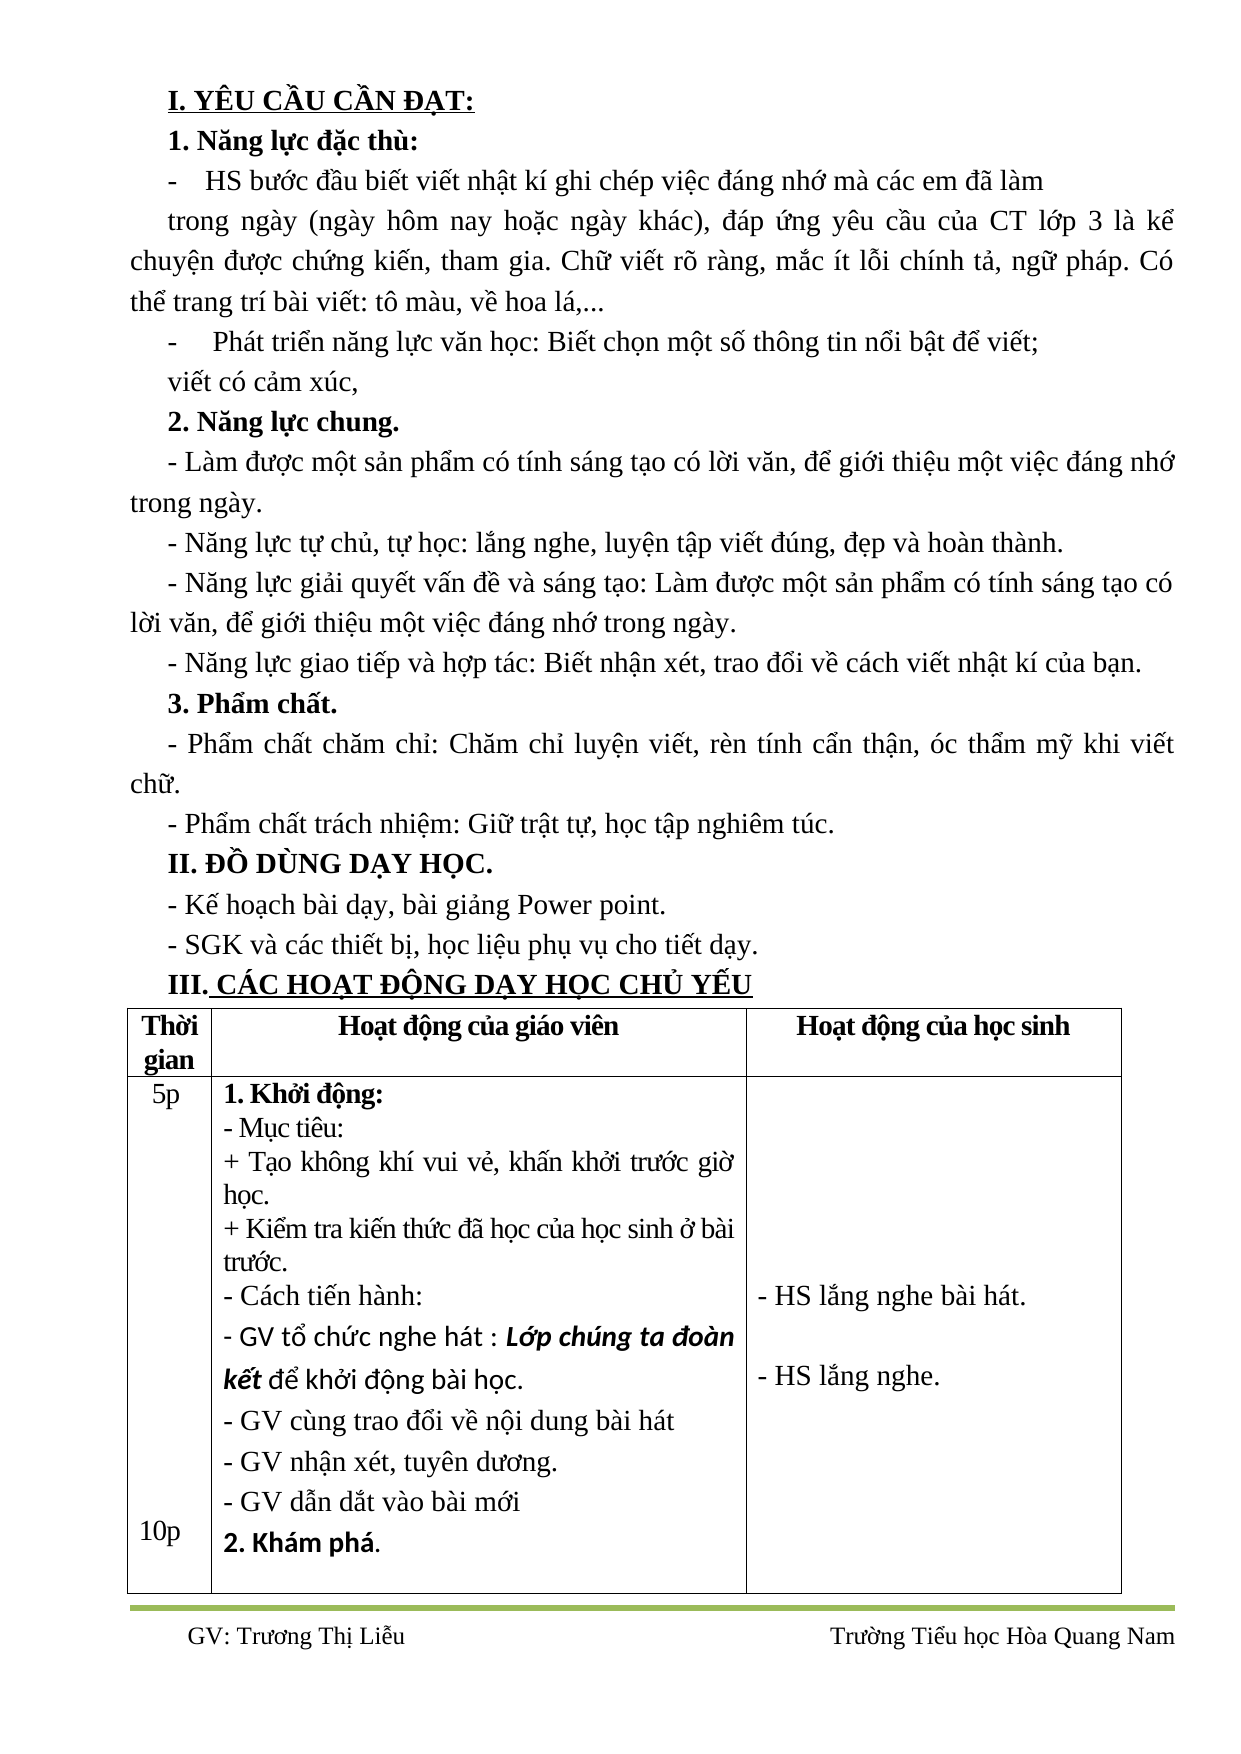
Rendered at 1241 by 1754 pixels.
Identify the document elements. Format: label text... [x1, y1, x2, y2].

text 1. Năng lực đặc thù: [130, 123, 1175, 156]
list HS bước đầu biết viết nhật kí ghi chép việc đáng nhớ mà các em đã làm [130, 163, 1175, 197]
text 3. Phẩm chất. [130, 686, 1175, 719]
text - Năng lực tự chủ, tự học: lắng nghe, luyện tập viết đúng, đẹp và hoàn thành. [130, 525, 1175, 558]
text III. CÁC HOẠT ĐỘNG DẠY HỌC CHỦ YẾU [130, 967, 1175, 1001]
text - Phẩm chất chăm chỉ: Chăm chỉ luyện viết, rèn tính cẩn thận, óc thẩm mỹ khi viết chữ. [130, 726, 1175, 800]
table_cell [747, 1077, 1121, 1593]
text trong ngày (ngày hôm nay hoặc ngày khác), đáp ứng yêu cầu của CT lớp 3 là kể chuyện được chứng kiến, tham gia. Chữ viết rõ ràng, mắc ít lỗi chính tả, ngữ pháp. Có thể trang trí bài viết: tô màu, về hoa lá,... [130, 203, 1175, 317]
table_header Hoạt động của giáo viên [212, 1009, 746, 1076]
text - Năng lực giao tiếp và hợp tác: Biết nhận xét, trao đổi về cách viết nhật kí của bạn. [130, 646, 1175, 679]
text 2. Năng lực chung. [130, 404, 1175, 438]
text - SGK và các thiết bị, học liệu phụ vụ cho tiết dạy. [130, 927, 1175, 961]
text - Phẩm chất trách nhiệm: Giữ trật tự, học tập nghiêm túc. [130, 806, 1175, 840]
text I. YÊU CẦU CẦN ĐẠT: [130, 83, 1175, 116]
text II. ĐỒ DÙNG DẠY HỌC. [130, 847, 1175, 880]
table_cell 5p 10p 15p 5p [128, 1077, 211, 1593]
table_header Thời gian [128, 1009, 211, 1076]
table_header Hoạt động của học sinh [747, 1009, 1121, 1076]
list Phát triển năng lực văn học: Biết chọn một số thông tin nổi bật để viết; [130, 324, 1175, 357]
text - Kế hoạch bài dạy, bài giảng Power point. [130, 887, 1175, 920]
text - Năng lực giải quyết vấn đề và sáng tạo: Làm được một sản phẩm có tính sáng tạo có lời văn, để giới thiệu một việc đáng nhớ trong ngày. [130, 565, 1175, 639]
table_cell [212, 1077, 746, 1593]
text viết có cảm xúc, [130, 364, 1175, 398]
text - Làm được một sản phẩm có tính sáng tạo có lời văn, để giới thiệu một việc đáng nhớ trong ngày. [130, 444, 1175, 518]
